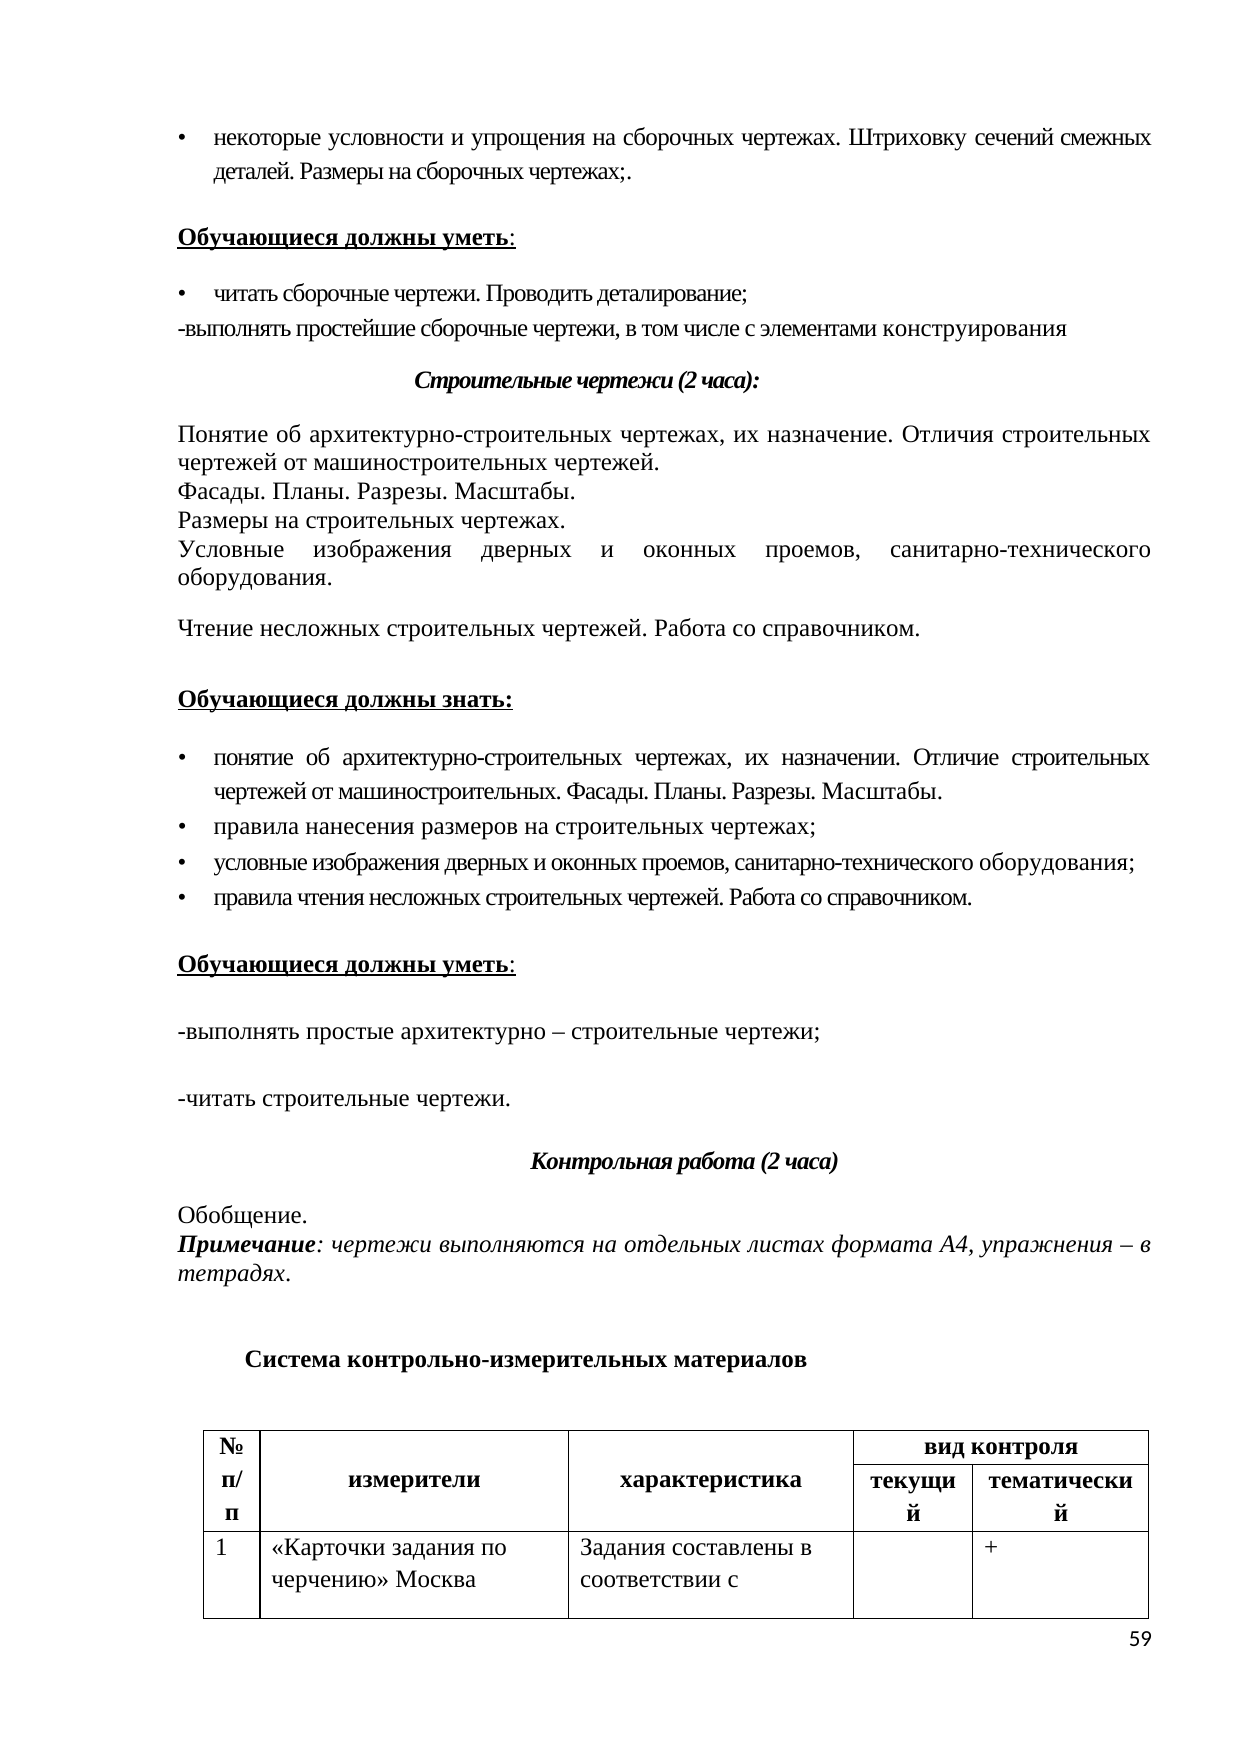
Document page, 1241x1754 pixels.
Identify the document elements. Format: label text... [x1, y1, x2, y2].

table_header характеристика [569, 1431, 853, 1531]
text Обучающиеся должны уметь: [177, 944, 1152, 980]
list условные изображения дверных и оконных проемов, санитарно-технического оборудования; [177, 843, 1149, 877]
table_header вид контроля [854, 1431, 1148, 1464]
text -выполнять простейшие сборочные чертежи, в том числе с элементами конструирования [177, 309, 1150, 343]
text -выполнять простые архитектурно – строительные чертежи; [177, 1011, 1152, 1047]
list правила чтения несложных строительных чертежей. Работа со справочником. [177, 878, 1152, 913]
table_cell 1 [204, 1532, 259, 1618]
list понятие об архитектурно-строительных чертежах, их назначении. Отличие строительных чертежей от машиностроительных. Фасады. Планы. Разрезы. Масштабы. [177, 738, 1151, 807]
text Обучающиеся должны уметь: [177, 217, 1152, 253]
text Примечание: чертежи выполняются на отдельных листах формата А4, упражнения – в тетрадях. [177, 1229, 1152, 1286]
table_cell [569, 1532, 853, 1618]
text Чтение несложных строительных чертежей. Работа со справочником. [177, 613, 1152, 642]
table_header № п/п [204, 1431, 259, 1531]
table_cell + [973, 1532, 1148, 1618]
table_cell текущий [854, 1465, 972, 1531]
text Размеры на строительных чертежах. [177, 505, 1152, 534]
text Система контрольно-измерительных материалов [207, 1344, 1152, 1373]
list некоторые условности и упрощения на сборочных чертежах. Штриховку сечений смежных деталей. Размеры на сборочных чертежах;. [177, 118, 1152, 186]
text Фасады. Планы. Разрезы. Масштабы. [177, 476, 1152, 505]
list правила нанесения размеров на строительных чертежах; [177, 807, 1151, 842]
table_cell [261, 1532, 568, 1618]
text Обобщение. [177, 1200, 1152, 1229]
text -читать строительные чертежи. [177, 1078, 1152, 1114]
text Обучающиеся должны знать: [177, 684, 1152, 712]
table_cell тематический [973, 1465, 1148, 1531]
text Понятие об архитектурно-строительных чертежах, их назначение. Отличия строительных чертежей от машиностроительных чертежей. [177, 419, 1152, 476]
table_header измерители [261, 1431, 568, 1531]
list читать сборочные чертежи. Проводить деталирование; [177, 274, 1152, 308]
text Контрольная работа (2 часа) [530, 1146, 1152, 1175]
text Условные изображения дверных и оконных проемов, санитарно-технического оборудования. [177, 534, 1152, 591]
text Строительные чертежи (2 часа): [414, 365, 1152, 394]
table_cell [854, 1532, 972, 1618]
